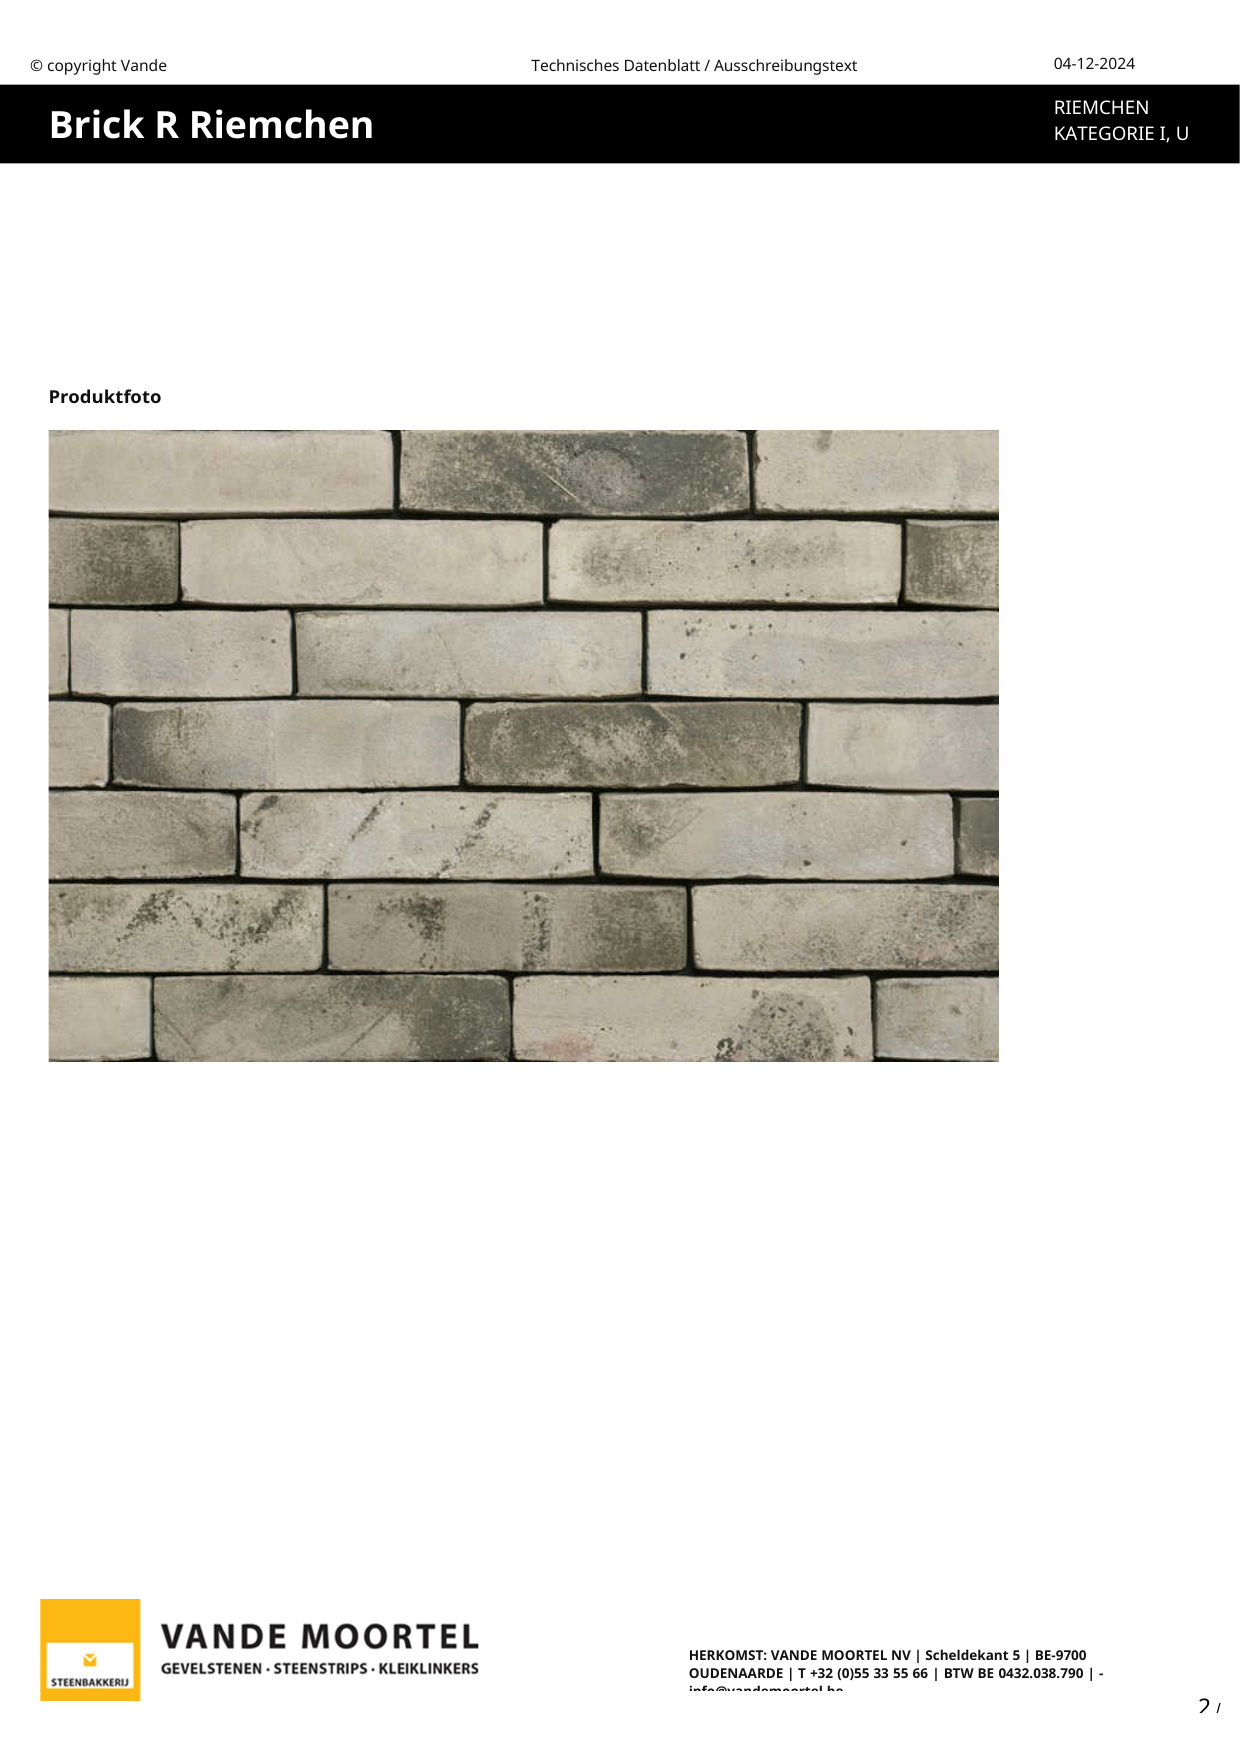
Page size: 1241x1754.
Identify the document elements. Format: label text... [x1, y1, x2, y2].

picture [40, 1599, 479, 1701]
picture [48, 430, 999, 1062]
subtitle Produktfoto [48, 385, 1240, 409]
